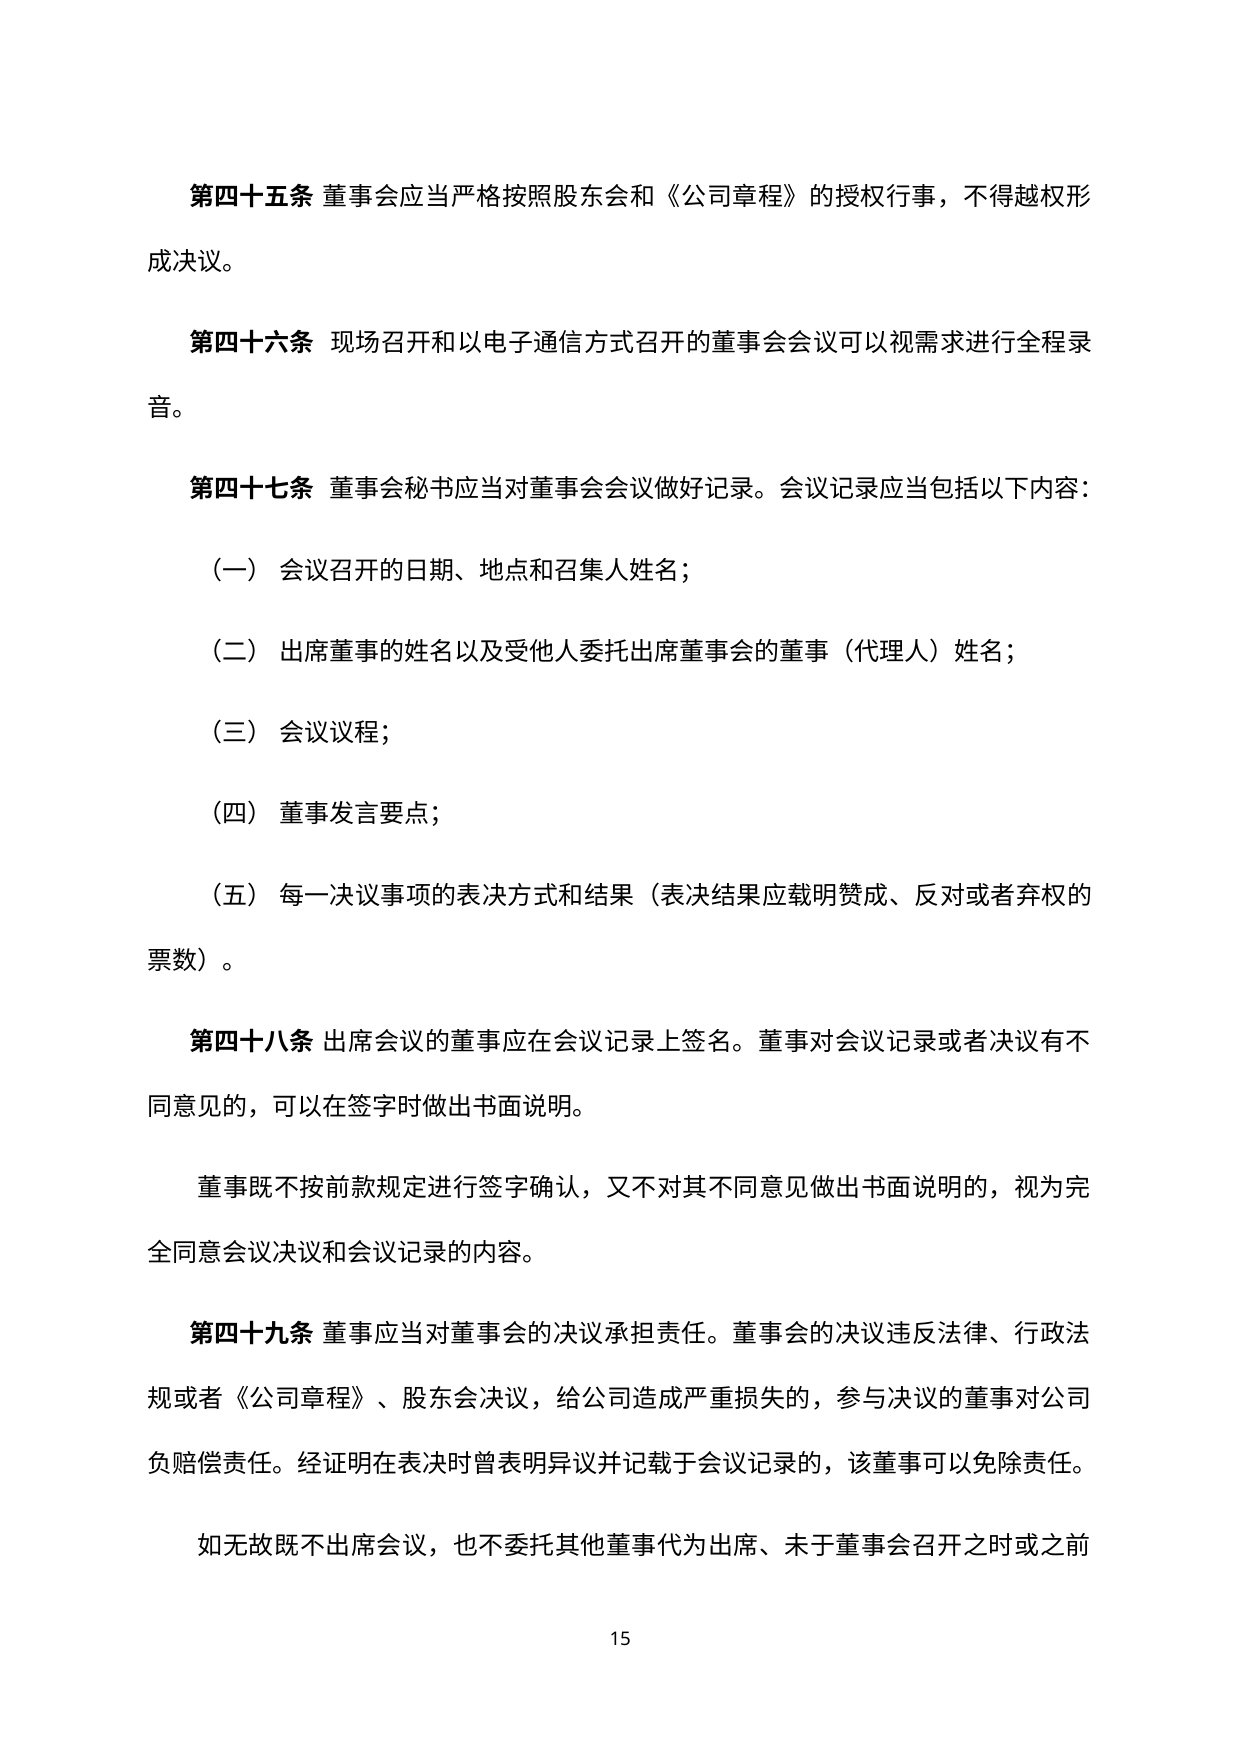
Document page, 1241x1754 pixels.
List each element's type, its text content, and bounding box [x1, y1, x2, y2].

text 董事既不按前款规定进行签字确认，又不对其不同意见做出书面说明的，视为完全同意会议决议和会议记录的内容。 [148, 1153, 1092, 1283]
list 董事应当对董事会的决议承担责任。董事会的决议违反法律、行政法规或者《公司章程》、股东会决议，给公司造成严重损失的，参与决议的董事对公司负赔偿责任。经证明在表决时曾表明异议并记载于会议记录的，该董事可以免除责任。 [148, 1299, 1092, 1494]
list 董事发言要点； [148, 779, 1092, 844]
list 会议议程； [148, 698, 1092, 763]
list 会议召开的日期、地点和召集人姓名； [148, 536, 1092, 601]
list 出席会议的董事应在会议记录上签名。董事对会议记录或者决议有不同意见的，可以在签字时做出书面说明。 [148, 1007, 1092, 1137]
list 现场召开和以电子通信方式召开的董事会会议可以视需求进行全程录音。 [148, 308, 1092, 438]
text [148, 1511, 1092, 1576]
list 董事会应当严格按照股东会和《公司章程》的授权行事，不得越权形成决议。 [148, 162, 1092, 292]
list 董事会秘书应当对董事会会议做好记录。会议记录应当包括以下内容： [148, 454, 1092, 519]
list 每一决议事项的表决方式和结果（表决结果应载明赞成、反对或者弃权的票数）。 [148, 861, 1092, 991]
list 出席董事的姓名以及受他人委托出席董事会的董事（代理人）姓名； [148, 617, 1092, 682]
